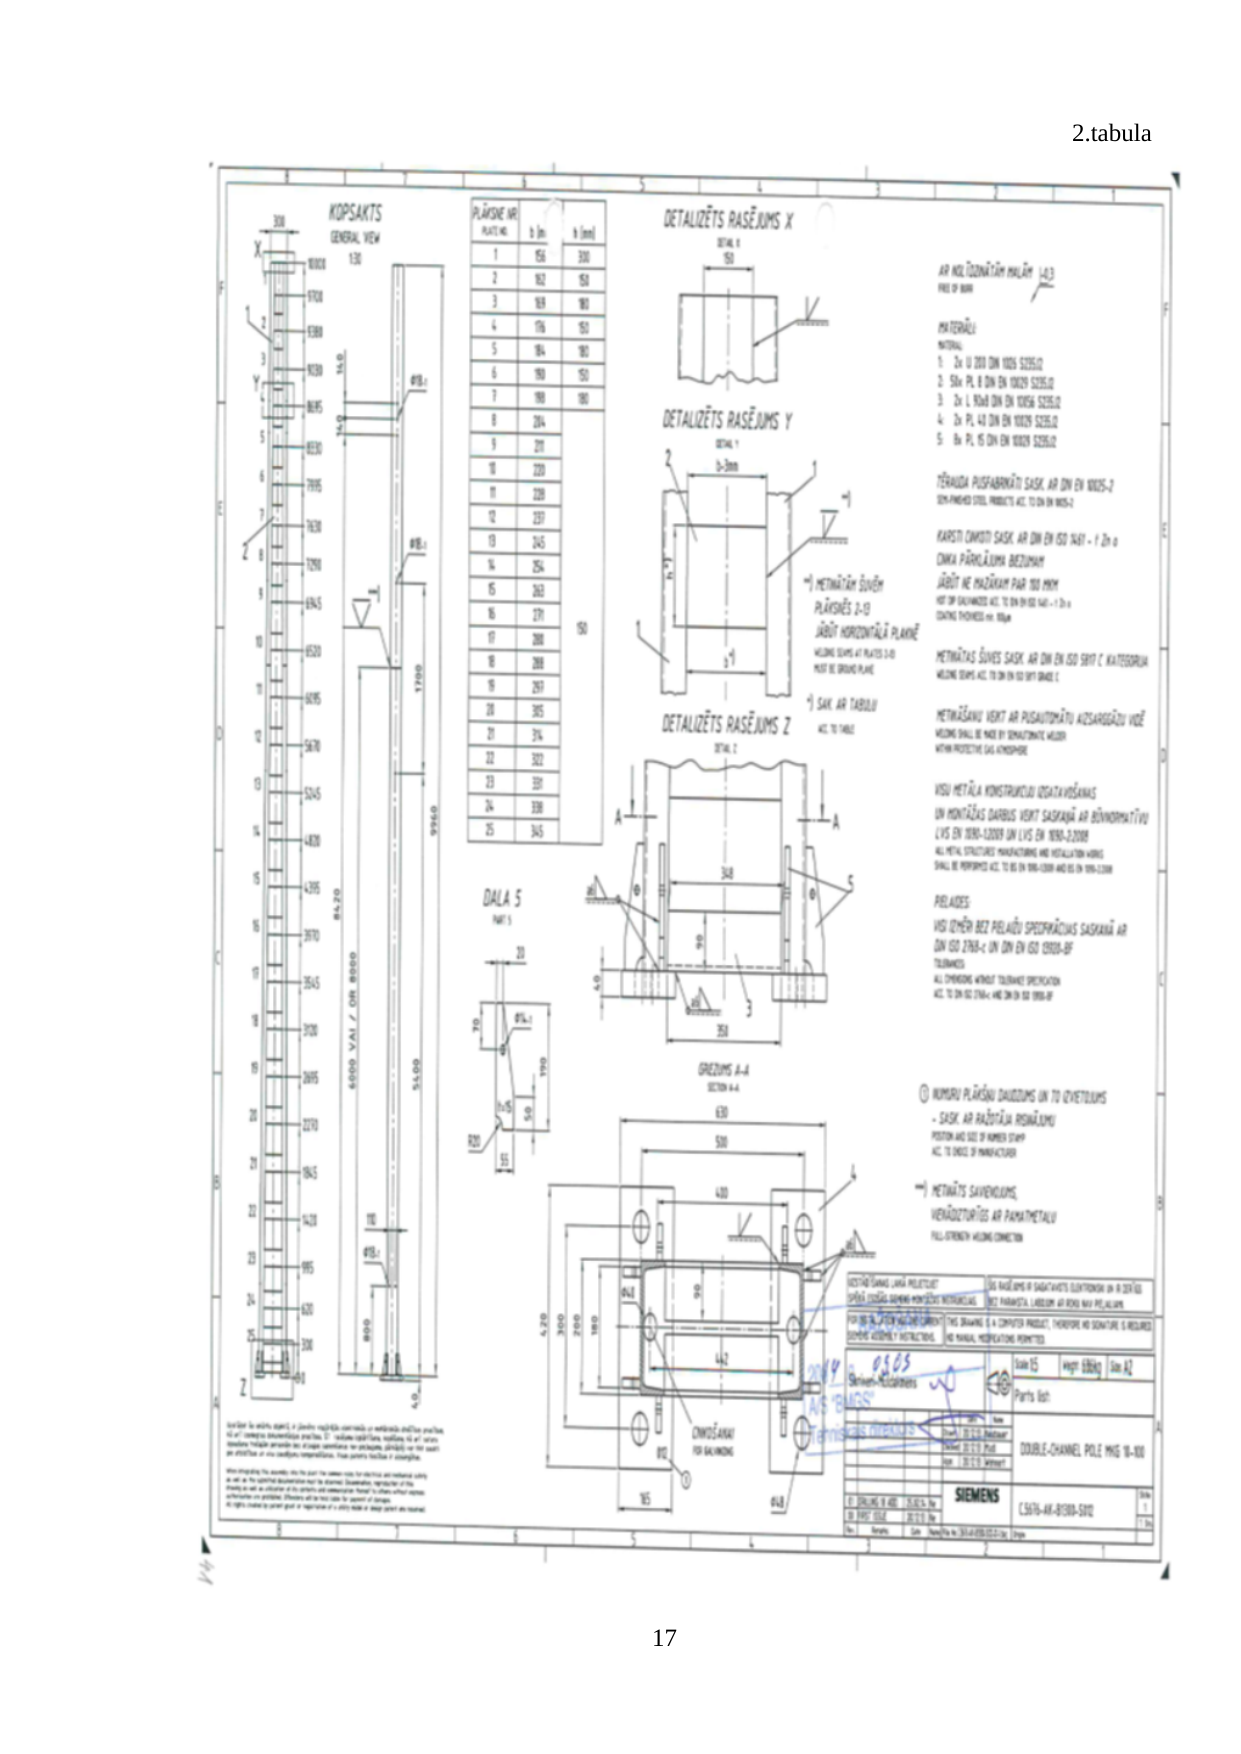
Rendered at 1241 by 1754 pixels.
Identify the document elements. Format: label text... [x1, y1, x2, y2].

picture [184, 148, 1191, 1614]
text 2.tabula [177, 118, 1152, 147]
